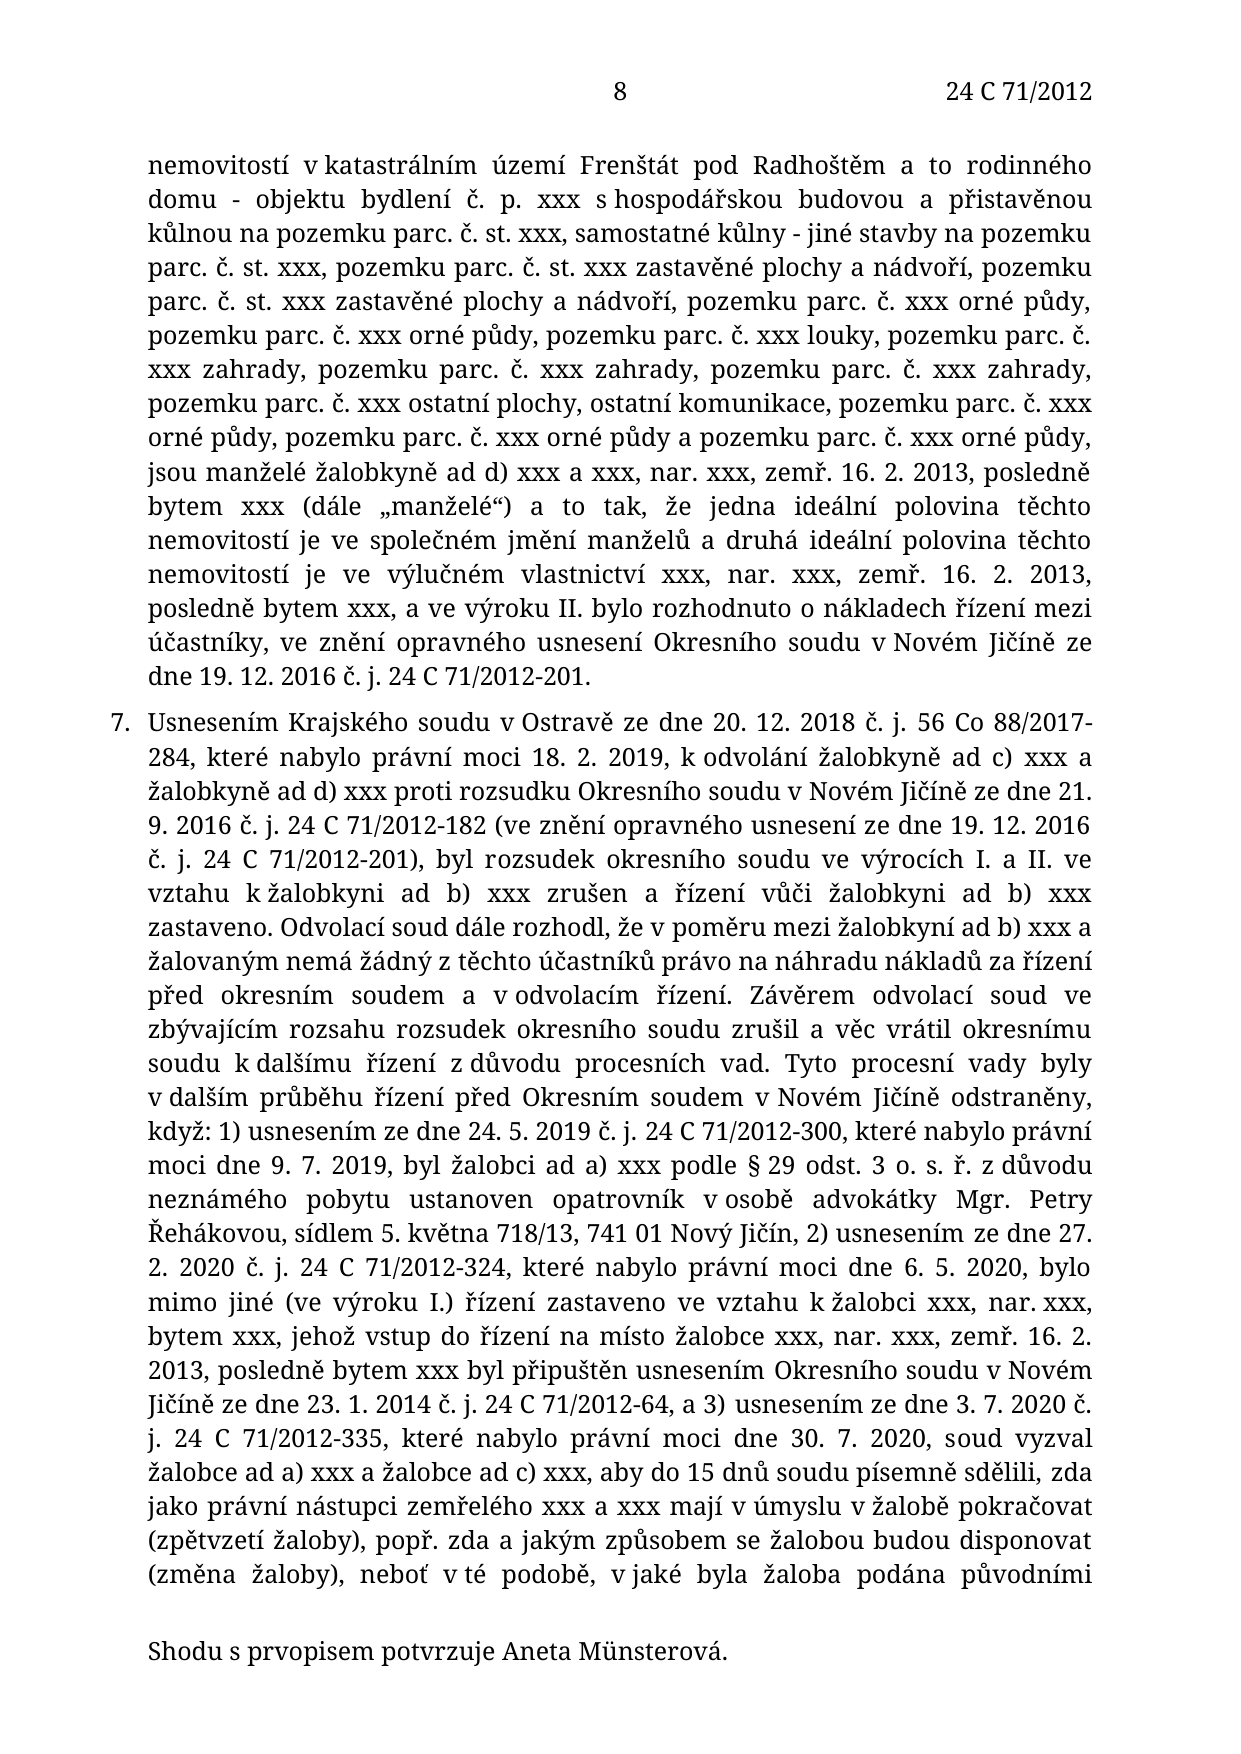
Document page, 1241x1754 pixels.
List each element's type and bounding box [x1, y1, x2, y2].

list [110, 705, 1093, 1591]
list [110, 148, 1093, 693]
